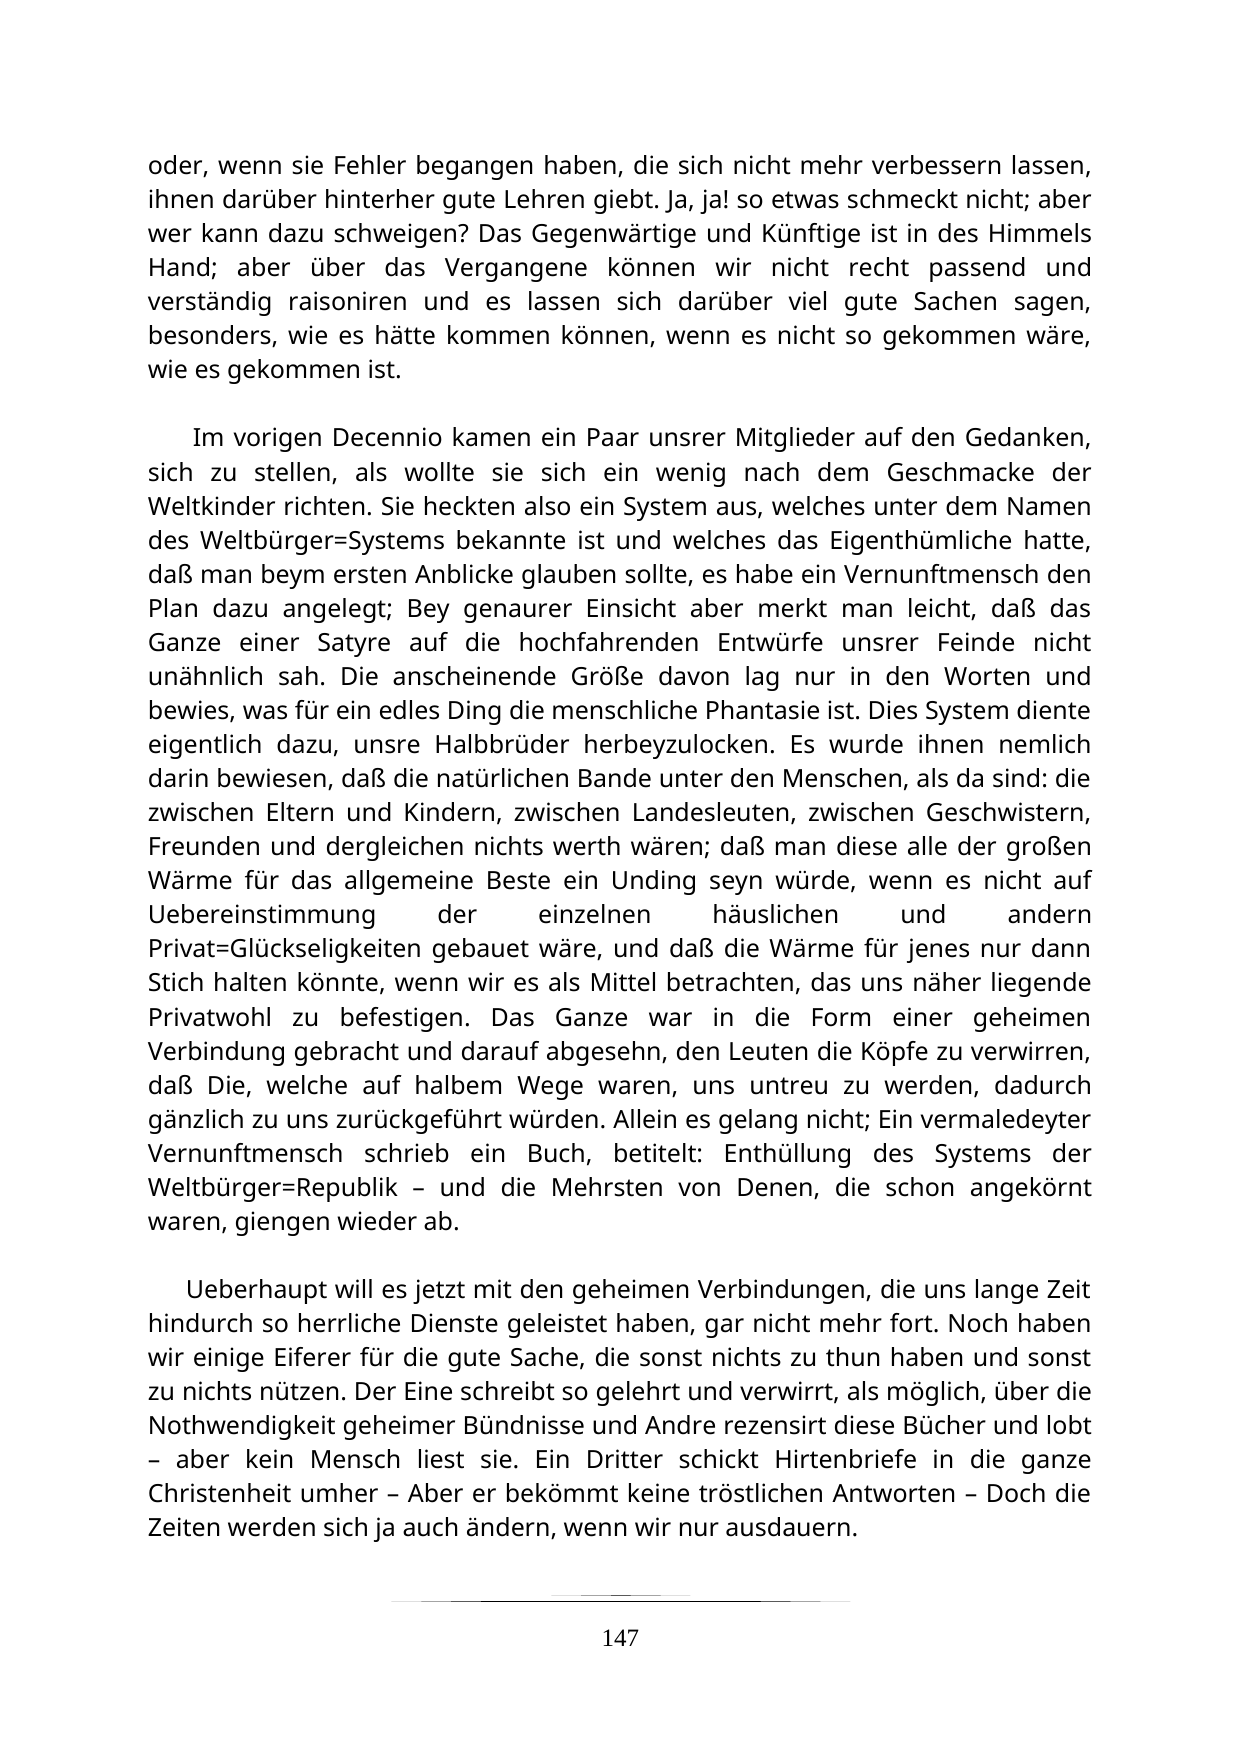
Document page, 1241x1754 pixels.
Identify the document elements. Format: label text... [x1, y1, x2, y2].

text Ueberhaupt will es jetzt mit den geheimen Verbindungen, die uns lange Zeit hindurch so herrliche Dienste geleistet haben, gar nicht mehr fort. Noch haben wir einige Eiferer für die gute Sache, die sonst nichts zu thun haben und sonst zu nichts nützen. Der Eine schreibt so gelehrt und verwirrt, als möglich, über die Nothwendigkeit geheimer Bündnisse und Andre rezensirt diese Bücher und lobt – aber kein Mensch liest sie. Ein Dritter schickt Hirtenbriefe in die ganze Christenheit umher – Aber er bekömmt keine tröstlichen Antworten – Doch die Zeiten werden sich ja auch ändern, wenn wir nur ausdauern. [148, 1272, 1093, 1544]
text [148, 148, 1093, 386]
text Im vorigen Decennio kamen ein Paar unsrer Mitglieder auf den Gedanken, sich zu stellen, als wollte sie sich ein wenig nach dem Geschmacke der Weltkinder richten. Sie heckten also ein System aus, welches unter dem Namen des Weltbürger=Systems bekannte ist und welches das Eigenthümliche hatte, daß man beym ersten Anblicke glauben sollte, es habe ein Vernunftmensch den Plan dazu angelegt; Bey genaurer Einsicht aber merkt man leicht, daß das Ganze einer Satyre auf die hochfahrenden Entwürfe unsrer Feinde nicht unähnlich sah. Die anscheinende Größe davon lag nur in den Worten und bewies, was für ein edles Ding die menschliche Phantasie ist. Dies System diente eigentlich dazu, unsre Halbbrüder herbeyzulocken. Es wurde ihnen nemlich darin bewiesen, daß die natürlichen Bande unter den Menschen, als da sind: die zwischen Eltern und Kindern, zwischen Landesleuten, zwischen Geschwistern, Freunden und dergleichen nichts werth wären; daß man diese alle der großen Wärme für das allgemeine Beste ein Unding seyn würde, wenn es nicht auf Uebereinstimmung der einzelnen häuslichen und andern Privat=Glückseligkeiten gebauet wäre, und daß die Wärme für jenes nur dann Stich halten könnte, wenn wir es als Mittel betrachten, das uns näher liegende Privatwohl zu befestigen. Das Ganze war in die Form einer geheimen Verbindung gebracht und darauf abgesehn, den Leuten die Köpfe zu verwirren, daß Die, welche auf halbem Wege waren, uns untreu zu werden, dadurch gänzlich zu uns zurückgeführt würden. Allein es gelang nicht; Ein vermaledeyter Vernunftmensch schrieb ein Buch, betitelt: Enthüllung des Systems der Weltbürger=Republik – und die Mehrsten von Denen, die schon angekörnt waren, giengen wieder ab. [148, 420, 1093, 1238]
